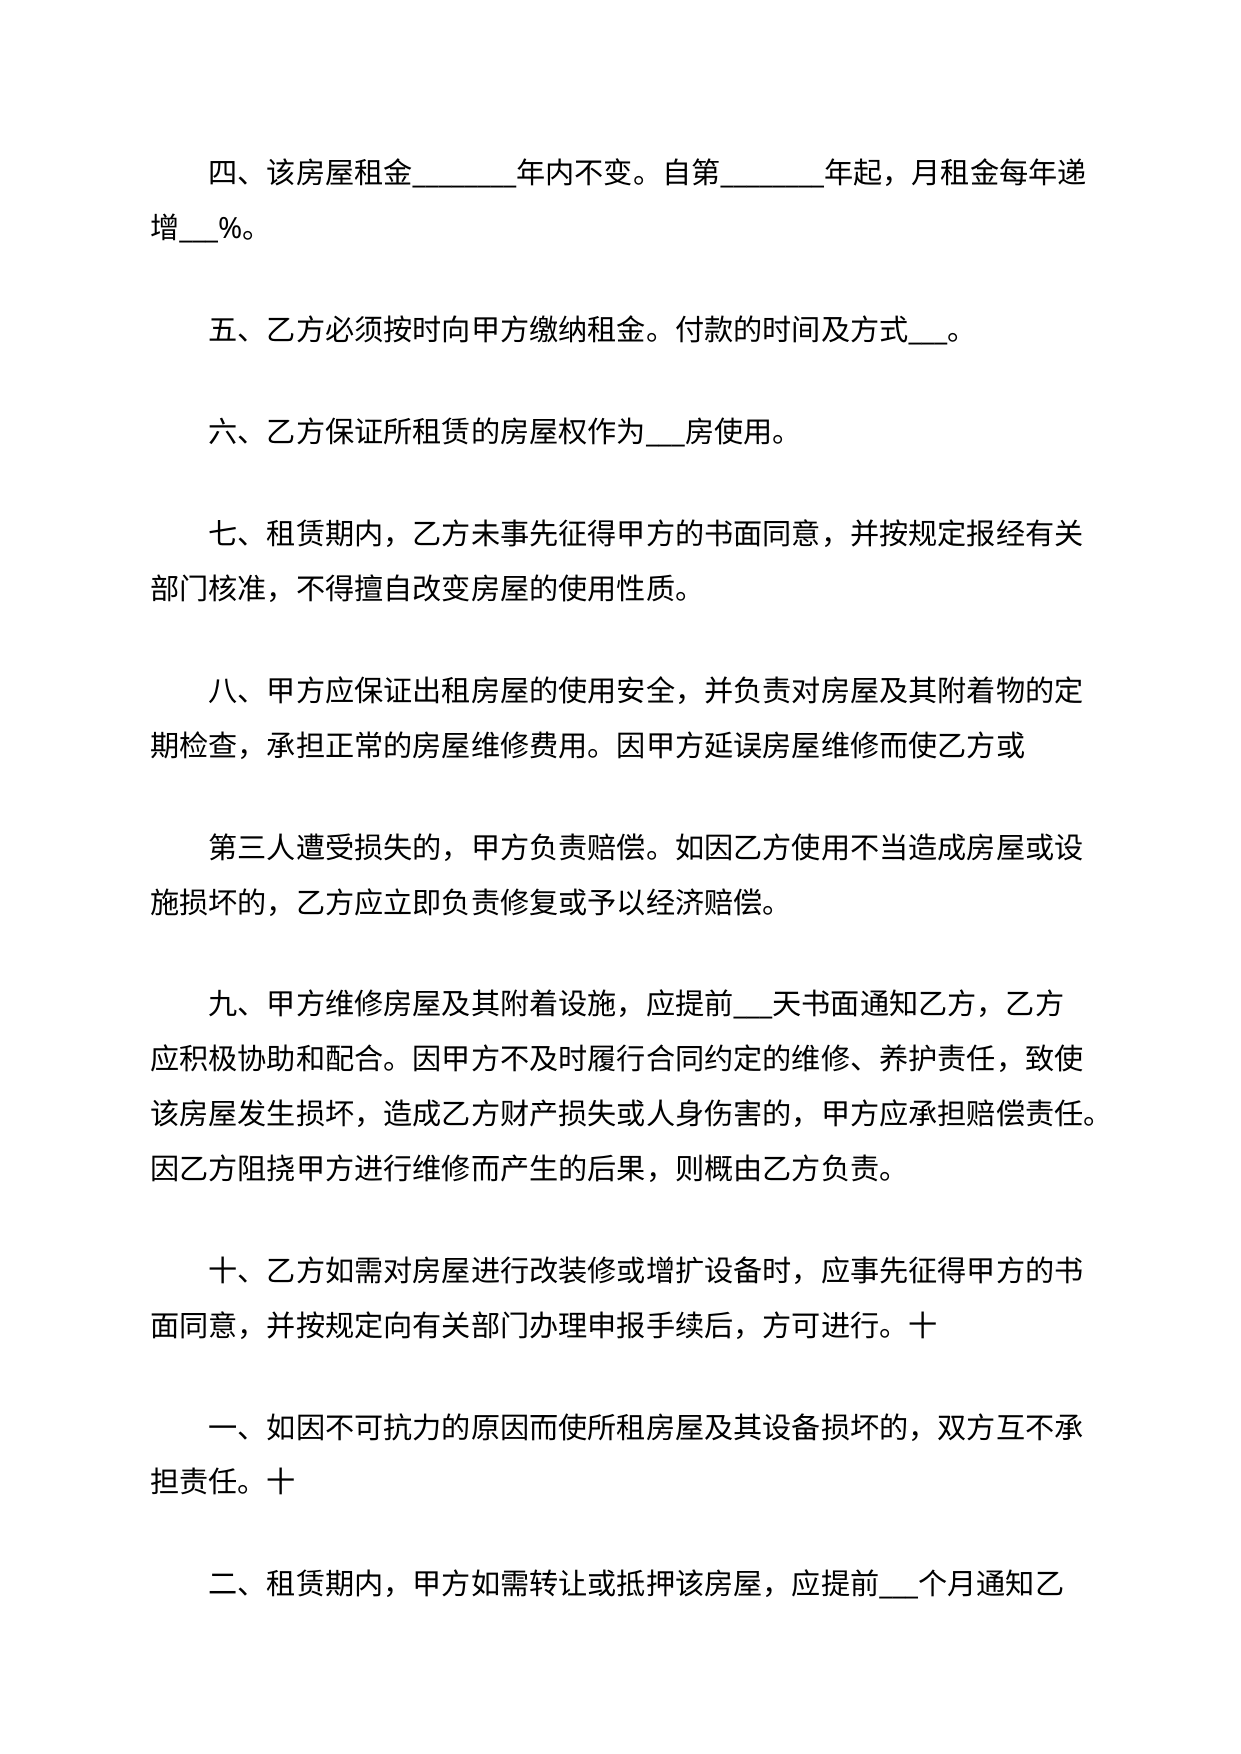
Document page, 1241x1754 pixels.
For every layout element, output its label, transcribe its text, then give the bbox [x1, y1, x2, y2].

text 五、乙方必须按时向甲方缴纳租金。付款的时间及方式___。 [150, 307, 1090, 349]
text 十、乙方如需对房屋进行改装修或增扩设备时，应事先征得甲方的书面同意，并按规定向有关部门办理申报手续后，方可进行。十 [150, 1247, 1090, 1345]
text 七、租赁期内，乙方未事先征得甲方的书面同意，并按规定报经有关部门核准，不得擅自改变房屋的使用性质。 [150, 511, 1090, 608]
text 八、甲方应保证出租房屋的使用安全，并负责对房屋及其附着物的定期检查，承担正常的房屋维修费用。因甲方延误房屋维修而使乙方或 [150, 668, 1090, 765]
text 一、如因不可抗力的原因而使所租房屋及其设备损坏的，双方互不承担责任。十 [150, 1404, 1090, 1501]
text 四、该房屋租金________年内不变。自第________年起，月租金每年递增___%。 [150, 150, 1090, 247]
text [150, 1561, 1090, 1603]
text 第三人遭受损失的，甲方负责赔偿。如因乙方使用不当造成房屋或设施损坏的，乙方应立即负责修复或予以经济赔偿。 [150, 824, 1090, 921]
text 九、甲方维修房屋及其附着设施，应提前___天书面通知乙方，乙方应积极协助和配合。因甲方不及时履行合同约定的维修、养护责任，致使该房屋发生损坏，造成乙方财产损失或人身伤害的，甲方应承担赔偿责任。因乙方阻挠甲方进行维修而产生的后果，则概由乙方负责。 [150, 981, 1090, 1188]
text 六、乙方保证所租赁的房屋权作为___房使用。 [150, 409, 1090, 451]
